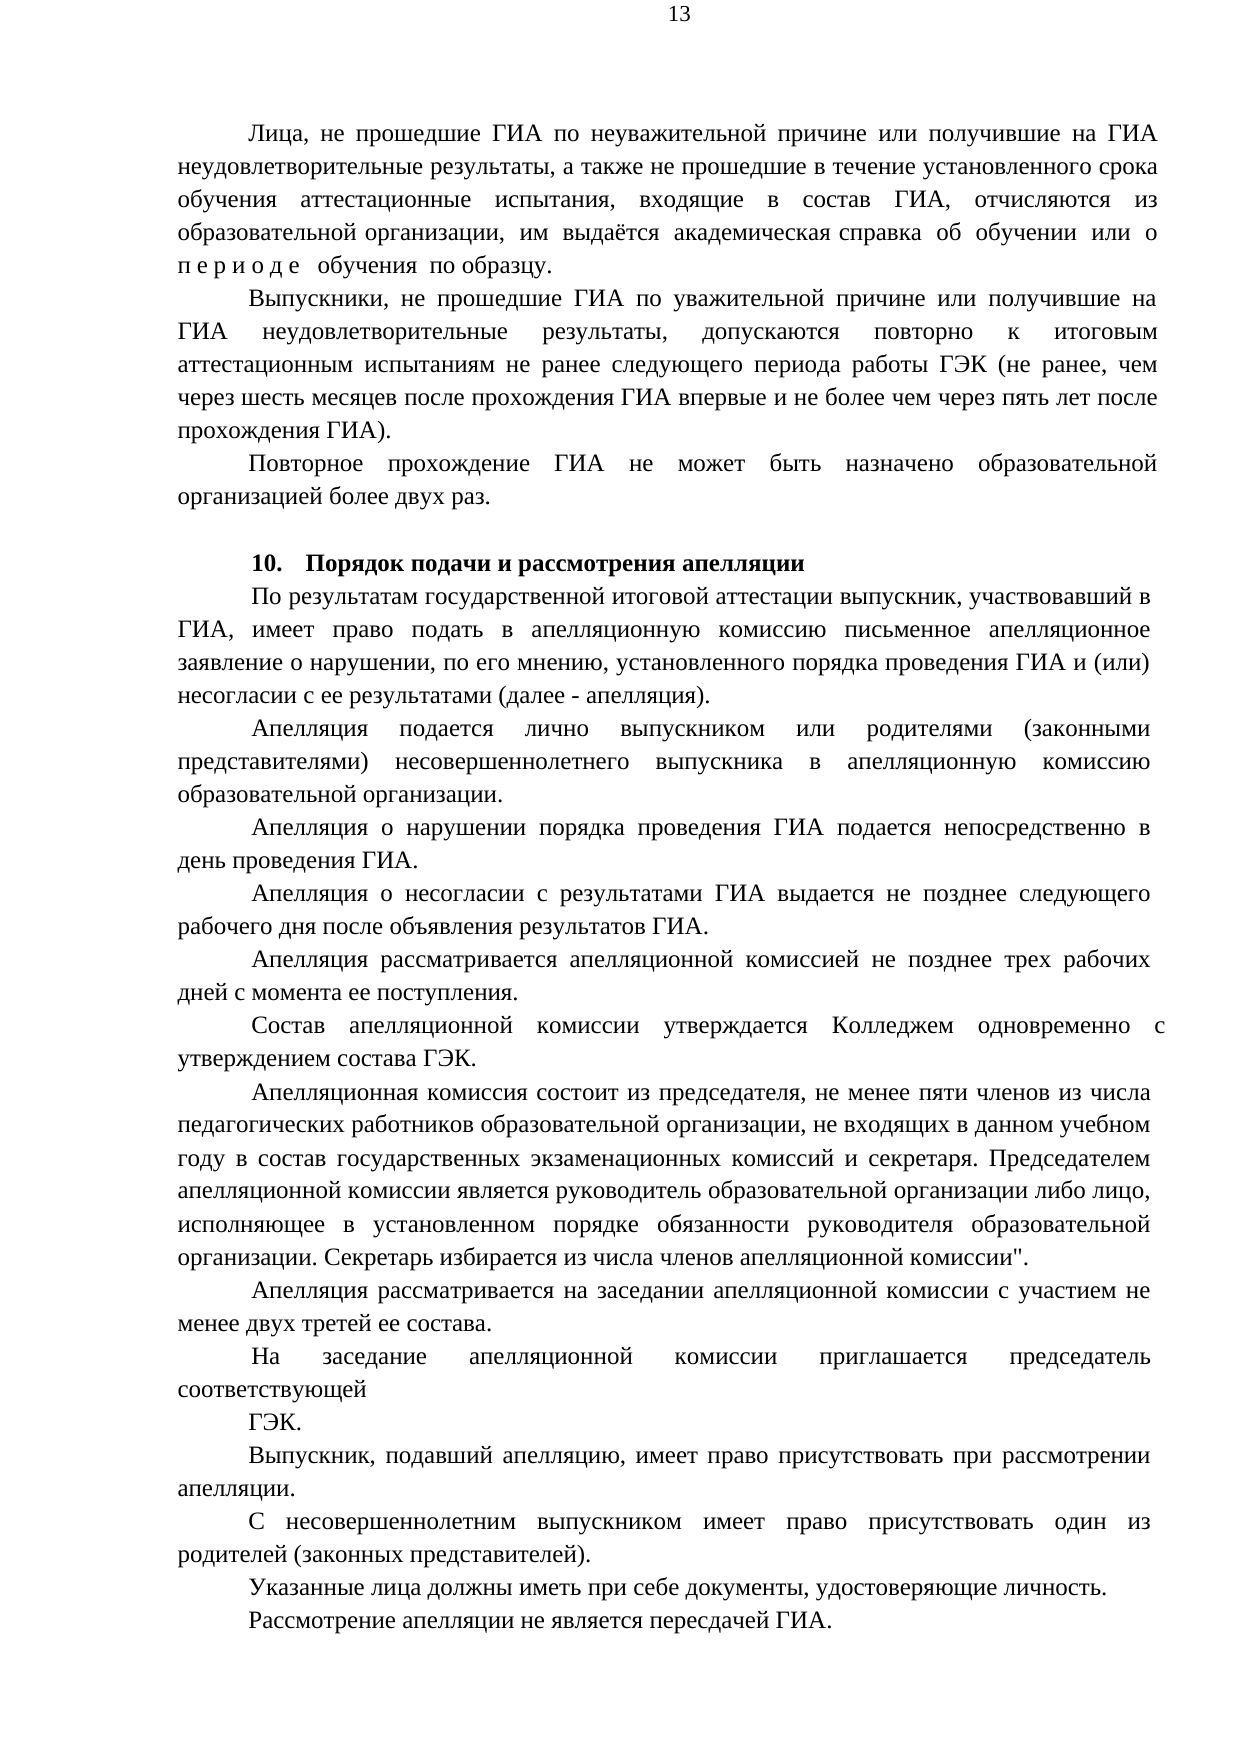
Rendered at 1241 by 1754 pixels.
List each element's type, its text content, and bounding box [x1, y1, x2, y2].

text Апелляционная комиссия состоит из председателя, не менее пяти членов из числа педагогических работников образовательной организации, не входящих в данном учебном году в состав государственных экзаменационных комиссий и секретаря. Председателем апелляционной комиссии является руководитель образовательной организации либо лицо, исполняющее в установленном порядке обязанности руководителя образовательной организации. Секретарь избирается из числа членов апелляционной комиссии". [177, 1077, 1151, 1270]
text Апелляция о нарушении порядка проведения ГИА подается непосредственно в день проведения ГИА. [177, 812, 1151, 874]
text Апелляция о несогласии с результатами ГИА выдается не позднее следующего рабочего дня после объявления результатов ГИА. [177, 878, 1151, 940]
text Апелляция рассматривается апелляционной комиссией не позднее трех рабочих дней с момента ее поступления. [177, 944, 1151, 1006]
text Выпускник, подавший апелляцию, имеет право присутствовать при рассмотрении апелляции. [177, 1440, 1151, 1502]
text Повторное прохождение ГИА не может быть назначено образовательной организацией более двух раз. [177, 448, 1158, 510]
text Апелляция подается лично выпускником или родителями (законными представителями) несовершеннолетнего выпускника в апелляционную комиссию образовательной организации. [177, 713, 1151, 808]
text Указанные лица должны иметь при себе документы, удостоверяющие личность. [177, 1572, 1151, 1601]
text ГЭК. [177, 1407, 1151, 1436]
subtitle Порядок подачи и рассмотрения апелляции [177, 548, 1181, 577]
text На заседание апелляционной комиссии приглашается председатель соответствующей [177, 1341, 1151, 1402]
text По результатам государственной итоговой аттестации выпускник, участвовавший в ГИА, имеет право подать в апелляционную комиссию письменное апелляционное заявление о нарушении, по его мнению, установленного порядка проведения ГИА и (или) несогласии с ее результатами (далее - апелляция). [177, 581, 1151, 709]
text Лица, не прошедшие ГИА по неуважительной причине или получившие на ГИА неудовлетворительные результаты, а также не прошедшие в течение установленного срока обучения аттестационные испытания, входящие в состав ГИА, отчисляются из образовательной организации, им выдаётся академическая справка об обучении или о периоде обучения по образцу. [177, 118, 1158, 279]
text С несовершеннолетним выпускником имеет право присутствовать один из родителей (законных представителей). [177, 1506, 1151, 1568]
text Рассмотрение апелляции не является пересдачей ГИА. [177, 1605, 1151, 1634]
text Состав апелляционной комиссии утверждается Колледжем одновременно с утверждением состава ГЭК. [177, 1011, 1166, 1072]
text Выпускники, не прошедшие ГИА по уважительной причине или получившие на ГИА неудовлетворительные результаты, допускаются повторно к итоговым аттестационным испытаниям не ранее следующего периода работы ГЭК (не ранее, чем через шесть месяцев после прохождения ГИА впервые и не более чем через пять лет после прохождения ГИА). [177, 283, 1158, 444]
text Апелляция рассматривается на заседании апелляционной комиссии с участием не менее двух третей ее состава. [177, 1275, 1151, 1336]
